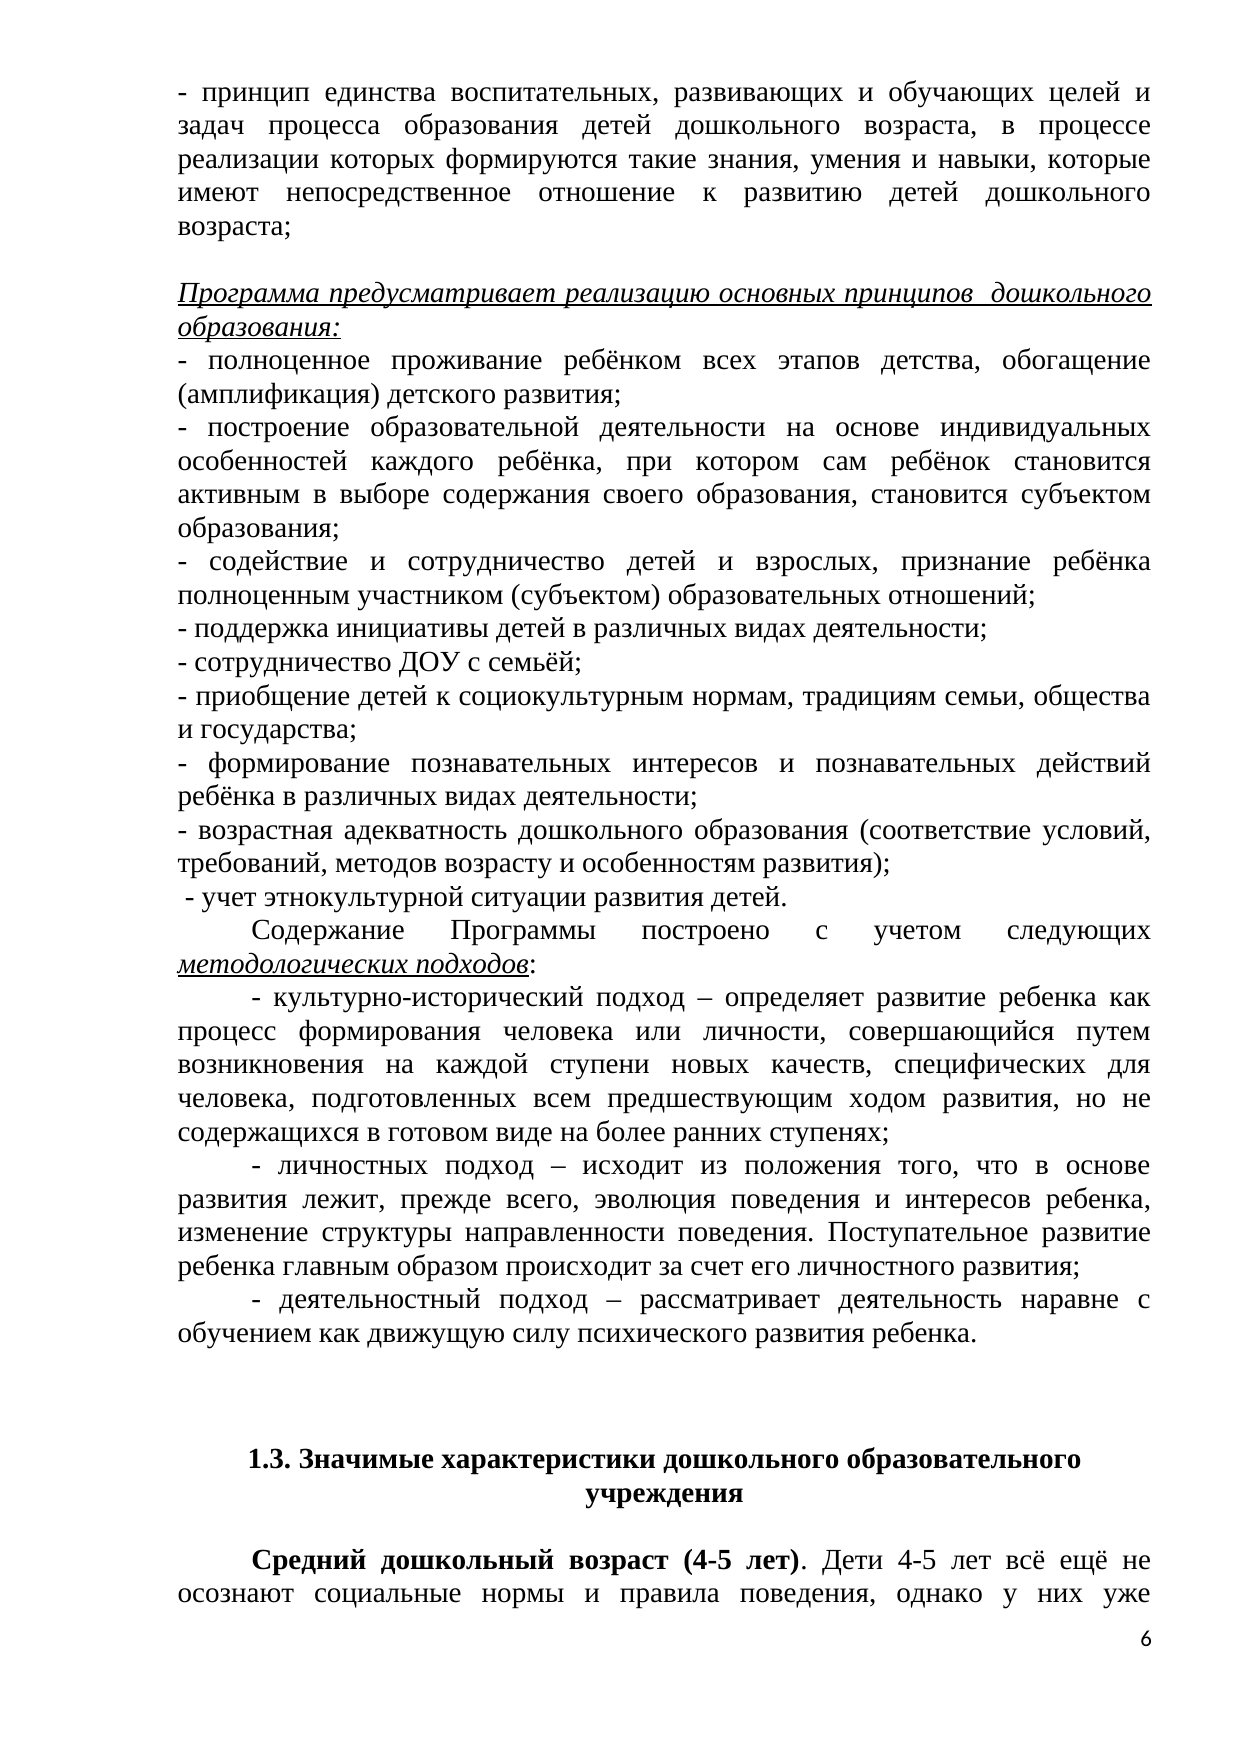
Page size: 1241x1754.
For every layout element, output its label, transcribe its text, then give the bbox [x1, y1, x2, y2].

text Содержание Программы построено с учетом следующих методологических подходов: [177, 912, 1152, 979]
text - полноценное проживание ребёнком всех этапов детства, обогащение (амплификация) детского развития; [177, 342, 1152, 409]
text - принцип единства воспитательных, развивающих и обучающих целей и задач процесса образования детей дошкольного возраста, в процессе реализации которых формируются такие знания, умения и навыки, которые имеют непосредственное отношение к развитию детей дошкольного возраста; [177, 74, 1152, 242]
text - формирование познавательных интересов и познавательных действий ребёнка в различных видах деятельности; [177, 745, 1152, 812]
text - возрастная адекватность дошкольного образования (соответствие условий, требований, методов возрасту и особенностям развития); [177, 812, 1152, 879]
text - приобщение детей к социокультурным нормам, традициям семьи, общества и государства; [177, 678, 1152, 745]
text - содействие и сотрудничество детей и взрослых, признание ребёнка полноценным участником (субъектом) образовательных отношений; [177, 543, 1152, 611]
text - построение образовательной деятельности на основе индивидуальных особенностей каждого ребёнка, при котором сам ребёнок становится активным в выборе содержания своего образования, становится субъектом образования; [177, 409, 1152, 543]
text Программа предусматривает реализацию основных принципов дошкольного образования: [177, 275, 1152, 304]
text - личностных подход – исходит из положения того, что в основе развития лежит, прежде всего, эволюция поведения и интересов ребенка, изменение структуры направленности поведения. Поступательное развитие ребенка главным образом происходит за счет его личностного развития; [177, 1147, 1152, 1281]
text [177, 1542, 1152, 1609]
text - сотрудничество ДОУ с семьёй; [177, 644, 1152, 678]
text - поддержка инициативы детей в различных видах деятельности; [177, 611, 1152, 644]
text - культурно-исторический подход – определяет развитие ребенка как процесс формирования человека или личности, совершающийся путем возникновения на каждой ступени новых качеств, специфических для человека, подготовленных всем предшествующим ходом развития, но не содержащихся в готовом виде на более ранних ступенях; [177, 979, 1152, 1147]
text Программа предусматривает реализацию основных принципов дошкольного образования: [177, 305, 1152, 342]
text - деятельностный подход – рассматривает деятельность наравне с обучением как движущую силу психического развития ребенка. [177, 1281, 1152, 1348]
text - учет этнокультурной ситуации развития детей. [177, 879, 1152, 912]
text 1.3. Значимые характеристики дошкольного образовательного учреждения [177, 1441, 1152, 1508]
